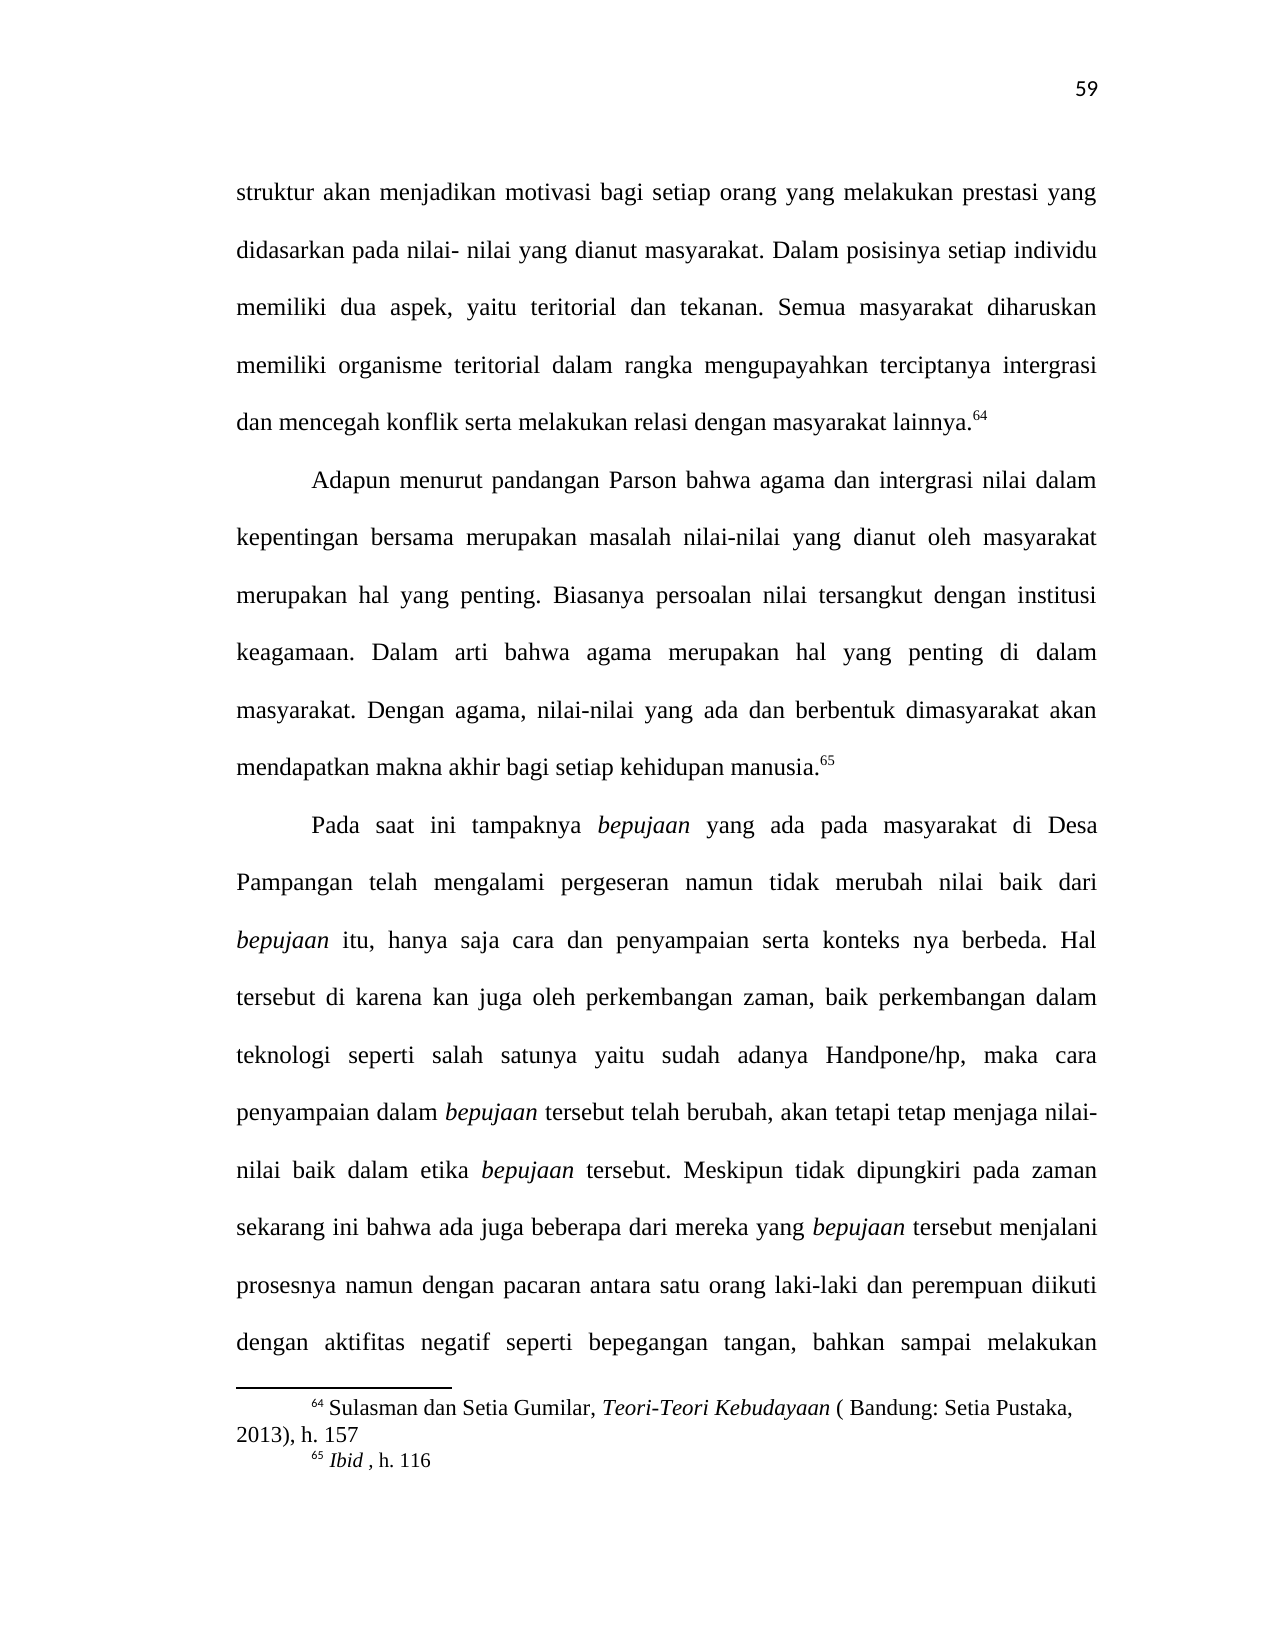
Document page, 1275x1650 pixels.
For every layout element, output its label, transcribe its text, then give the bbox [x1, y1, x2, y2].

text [236, 177, 1098, 436]
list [236, 810, 1098, 1356]
text Adapun menurut pandangan Parson bahwa agama dan intergrasi nilai dalam kepentingan bersama merupakan masalah nilai-nilai yang dianut oleh masyarakat merupakan hal yang penting. Biasanya persoalan nilai tersangkut dengan institusi keagamaan. Dalam arti bahwa agama merupakan hal yang penting di dalam masyarakat. Dengan agama, nilai-nilai yang ada dan berbentuk dimasyarakat akan mendapatkan makna akhir bagi setiap kehidupan manusia. [236, 465, 1098, 781]
